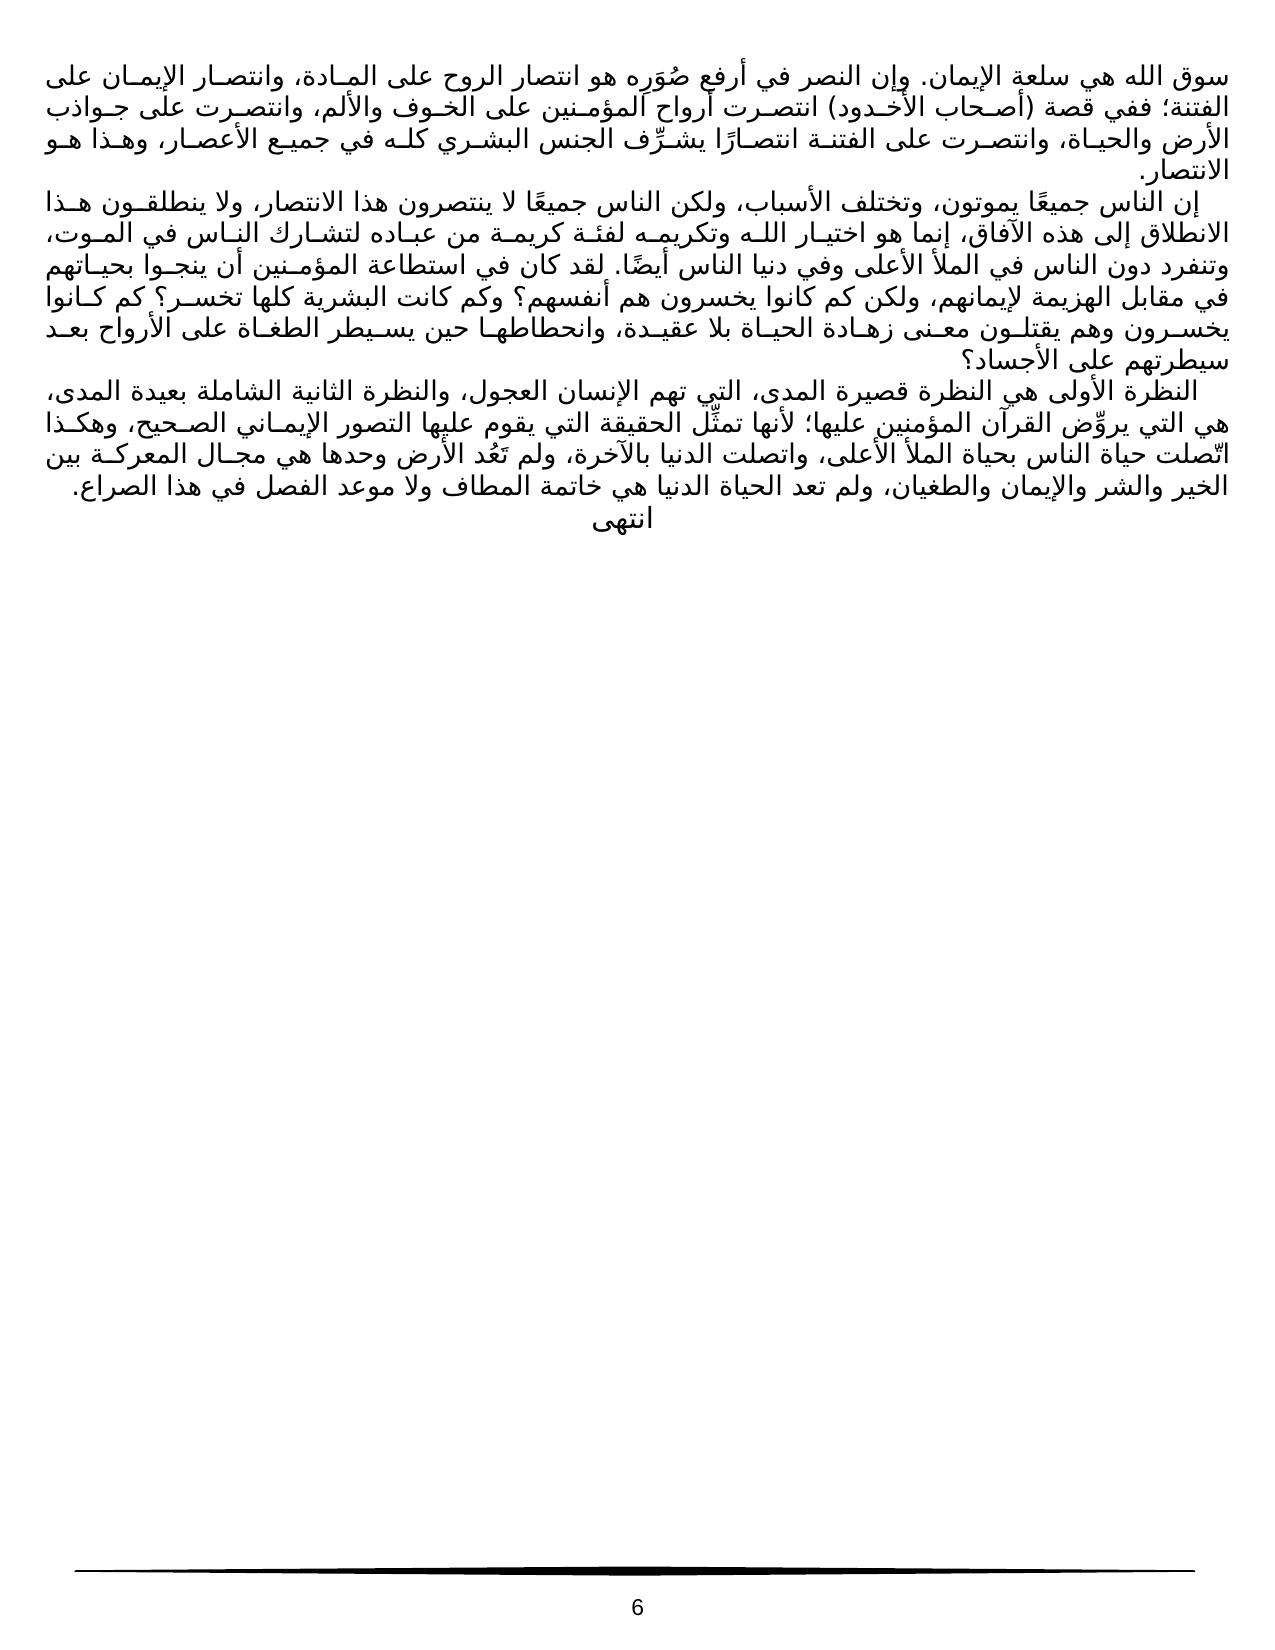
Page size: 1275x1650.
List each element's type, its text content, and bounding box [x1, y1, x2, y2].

text النظرة الأولى هي النظرة قصيرة المدى، التي تهم الإنسان العجول، والنظرة الثانية الشاملة بعيدة المدى، هي التي يروِّض القرآن المؤمنين عليها؛ لأنها تمثِّل الحقيقة التي يقوم عليها التصور الإيماني الصحيح، وهكذا اتّصلت حياة الناس بحياة الملأ الأعلى، واتصلت الدنيا بالآخرة، ولم تَعُد الأرض وحدها هي مجال المعركة بين الخير والشر والإيمان والطغيان، ولم تعد الحياة الدنيا هي خاتمة المطاف ولا موعد الفصل في هذا الصراع. [45, 376, 1230, 502]
text إن الناس جميعًا يموتون، وتختلف الأسباب، ولكن الناس جميعًا لا ينتصرون هذا الانتصار، ولا ينطلقون هذا الانطلاق إلى هذه الآفاق، إنما هو اختيار الله وتكريمه لفئة كريمة من عباده لتشارك الناس في الموت، وتنفرد دون الناس في الملأ الأعلى وفي دنيا الناس أيضًا. لقد كان في استطاعة المؤمنين أن ينجوا بحياتهم في مقابل الهزيمة لإيمانهم، ولكن كم كانوا يخسرون هم أنفسهم؟ وكم كانت البشرية كلها تخسر؟ كم كانوا يخسرون وهم يقتلون معنى زهادة الحياة بلا عقيدة، وانحطاطها حين يسيطر الطغاة على الأرواح بعد سيطرتهم على الأجساد؟ [45, 186, 1230, 376]
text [45, 60, 1230, 186]
text انتهى [45, 502, 1230, 536]
